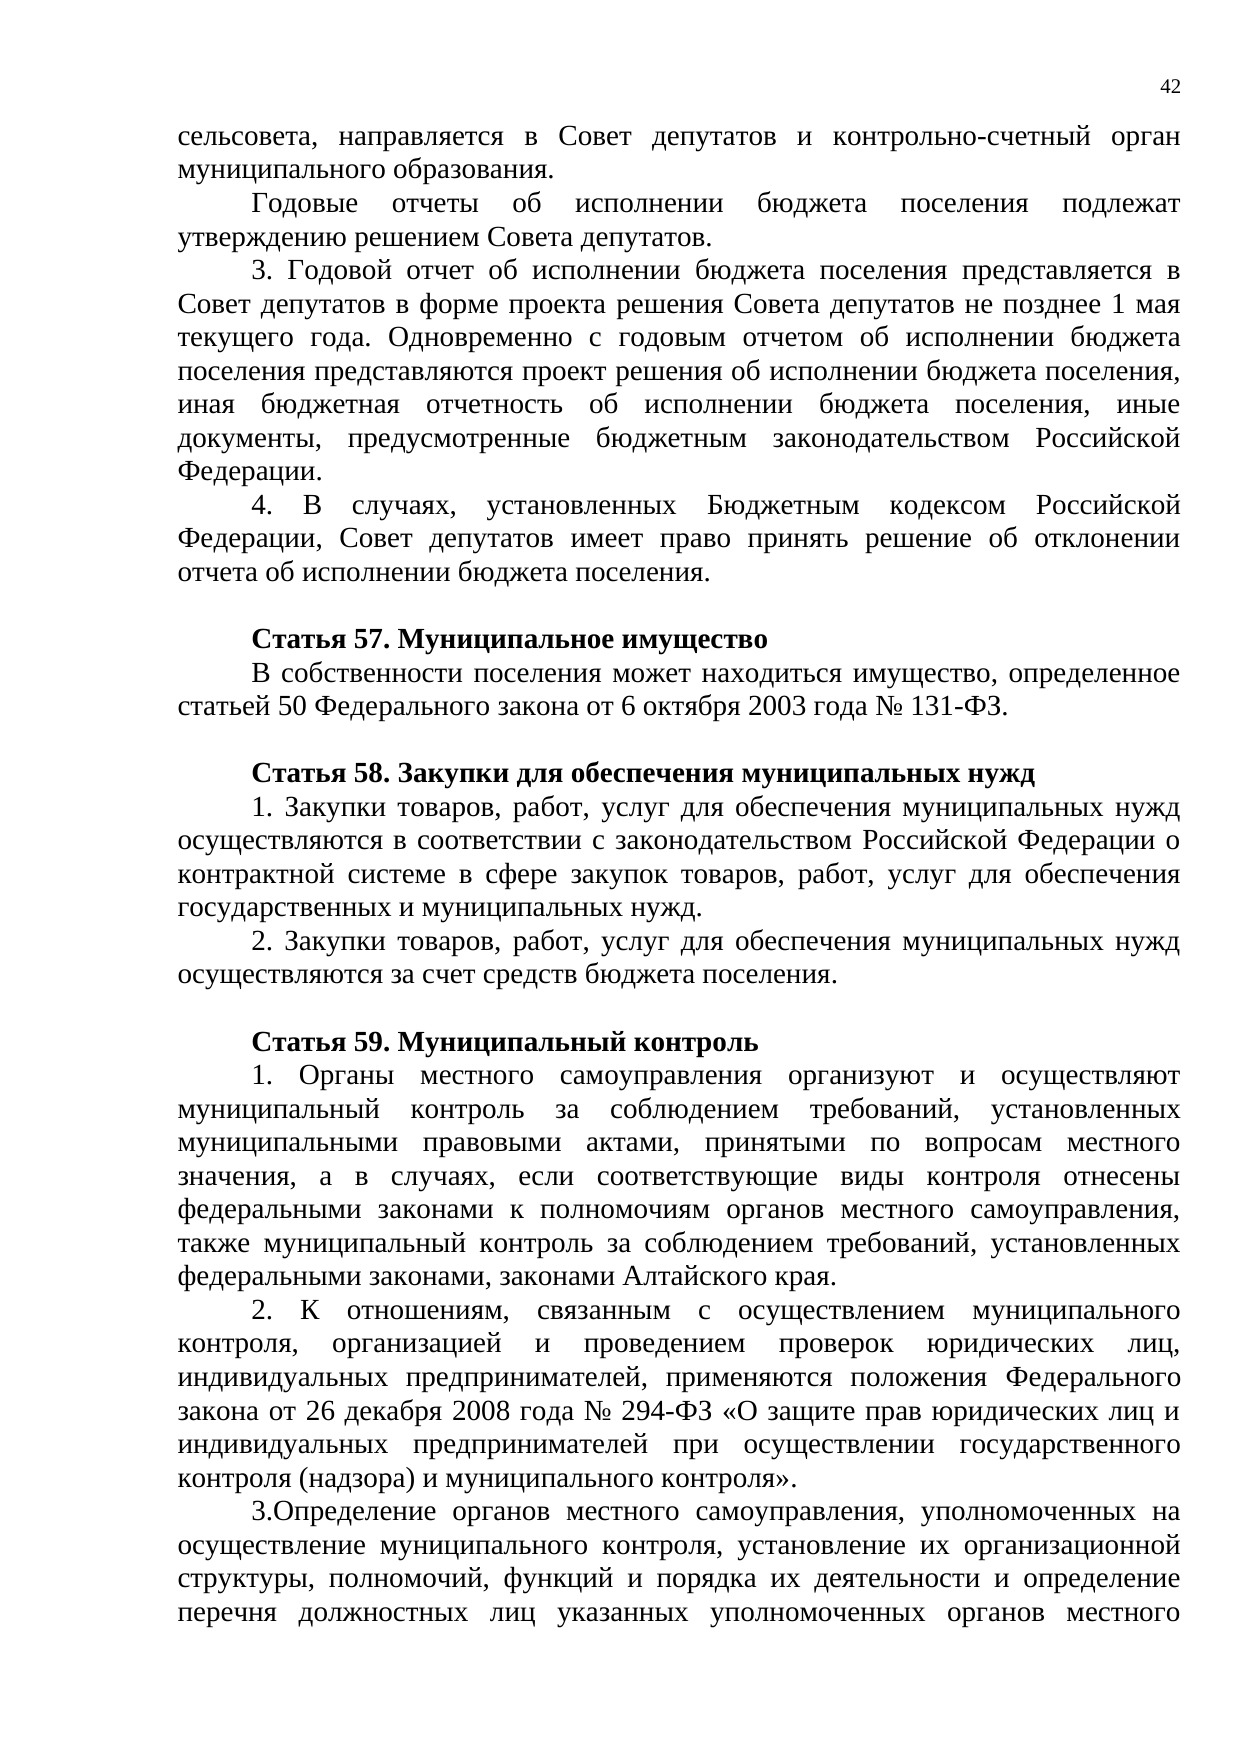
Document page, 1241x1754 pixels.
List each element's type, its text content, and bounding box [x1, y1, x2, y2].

text Статья 57. Муниципальное имущество [177, 621, 1181, 655]
text Статья 59. Муниципальный контроль [177, 1024, 1181, 1057]
text В собственности поселения может находиться имущество, определенное статьей 50 Федерального закона от 6 октября 2003 года № 131-ФЗ. [177, 655, 1181, 722]
text Статья 58. Закупки для обеспечения муниципальных нужд [177, 755, 1181, 789]
text 4. В случаях, установленных Бюджетным кодексом Российской Федерации, Совет депутатов имеет право принять решение об отклонении отчета об исполнении бюджета поселения. [177, 487, 1181, 588]
text Годовые отчеты об исполнении бюджета поселения подлежат утверждению решением Совета депутатов. [177, 185, 1181, 252]
text 2. К отношениям, связанным с осуществлением муниципального контроля, организацией и проведением проверок юридических лиц, индивидуальных предпринимателей, применяются положения Федерального закона от 26 декабря 2008 года № 294-ФЗ «О защите прав юридических лиц и индивидуальных предпринимателей при осуществлении государственного контроля (надзора) и муниципального контроля». [177, 1292, 1181, 1493]
text 1. Органы местного самоуправления организуют и осуществляют муниципальный контроль за соблюдением требований, установленных муниципальными правовыми актами, принятыми по вопросам местного значения, а в случаях, если соответствующие виды контроля отнесены федеральными законами к полномочиям органов местного самоуправления, также муниципальный контроль за соблюдением требований, установленных федеральными законами, законами Алтайского края. [177, 1057, 1181, 1292]
text 3. Годовой отчет об исполнении бюджета поселения представляется в Совет депутатов в форме проекта решения Совета депутатов не позднее 1 мая текущего года. Одновременно с годовым отчетом об исполнении бюджета поселения представляются проект решения об исполнении бюджета поселения, иная бюджетная отчетность об исполнении бюджета поселения, иные документы, предусмотренные бюджетным законодательством Российской Федерации. [177, 252, 1181, 487]
text 1. Закупки товаров, работ, услуг для обеспечения муниципальных нужд осуществляются в соответствии с законодательством Российской Федерации о контрактной системе в сфере закупок товаров, работ, услуг для обеспечения государственных и муниципальных нужд. [177, 789, 1181, 923]
text 2. Закупки товаров, работ, услуг для обеспечения муниципальных нужд осуществляются за счет средств бюджета поселения. [177, 923, 1181, 990]
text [177, 1493, 1181, 1627]
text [177, 118, 1181, 185]
